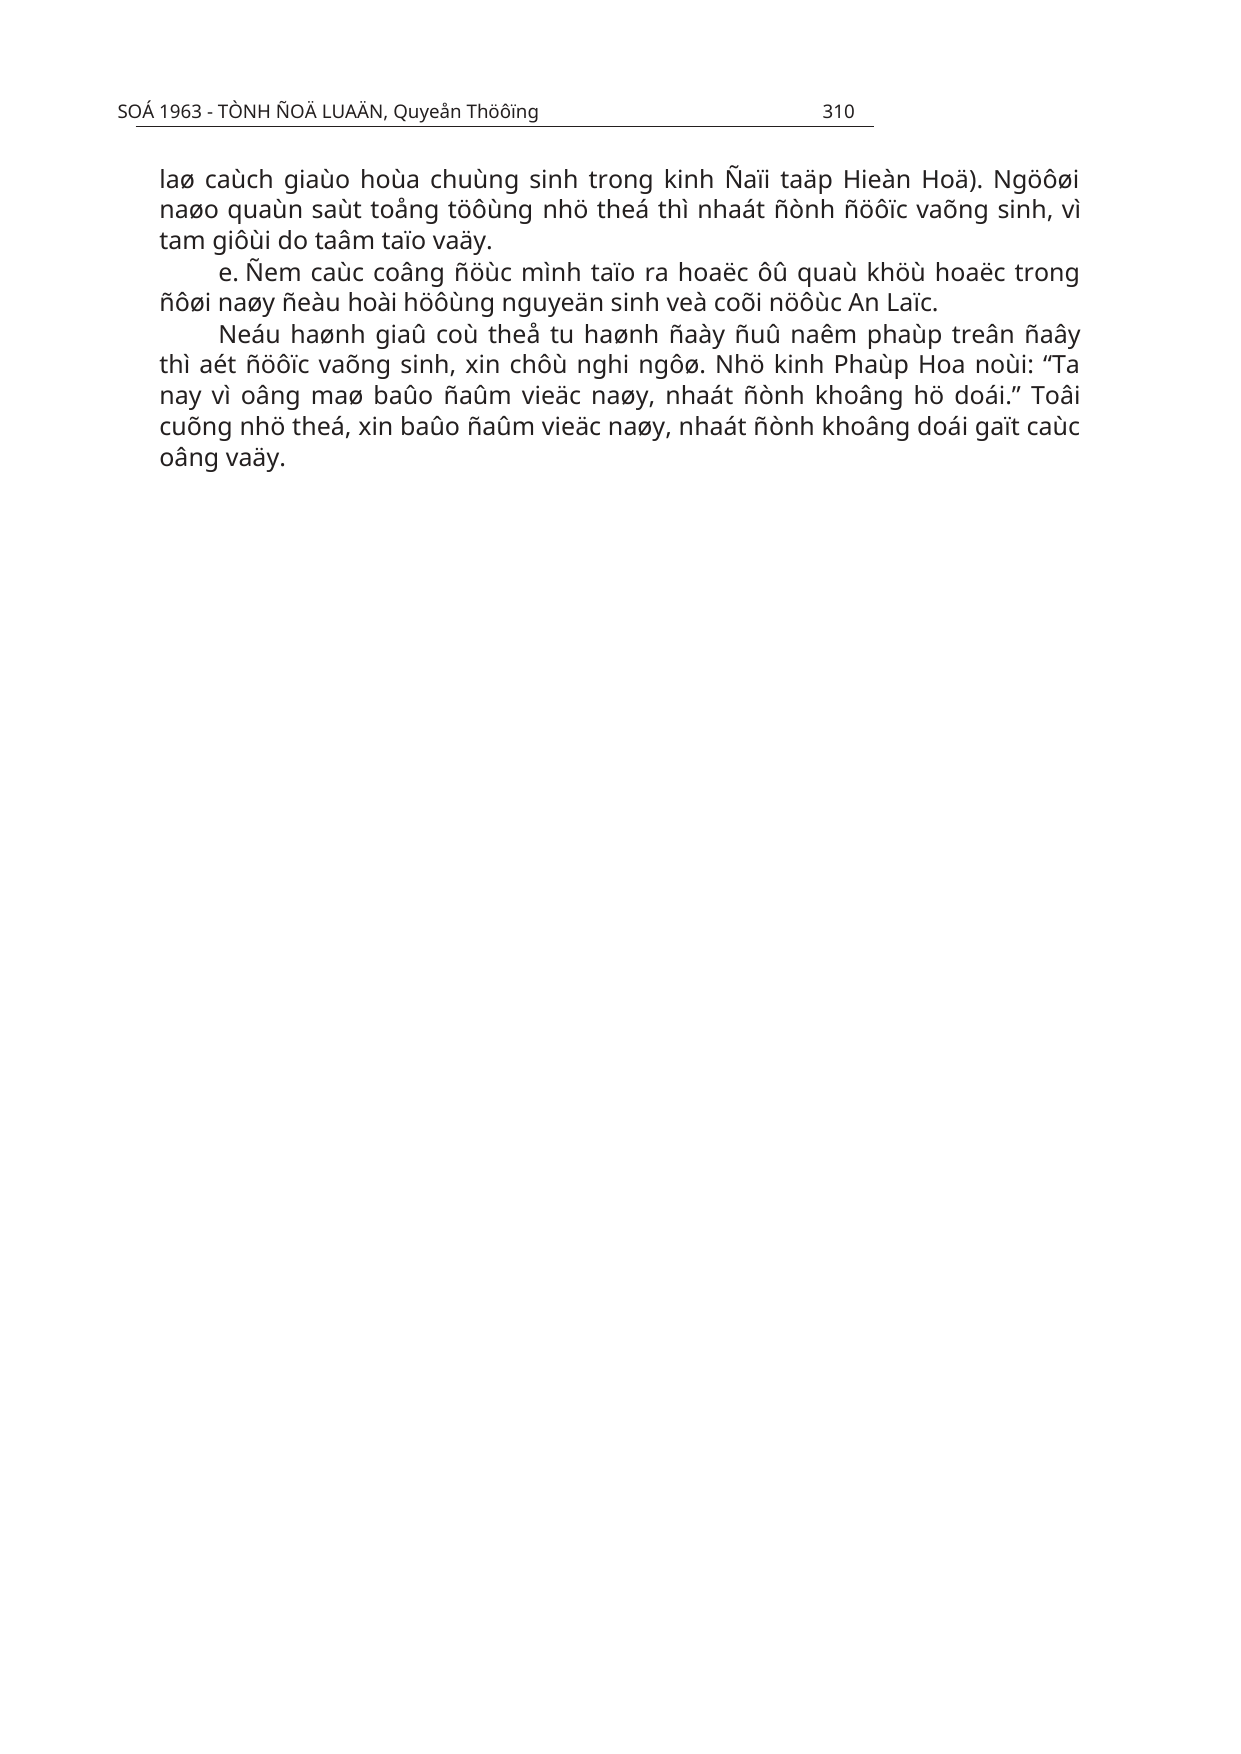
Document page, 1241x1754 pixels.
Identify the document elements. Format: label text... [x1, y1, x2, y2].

text laø caùch giaùo hoùa chuùng sinh trong kinh Ñaïi taäp Hieàn Hoä). Ngöôøi naøo quaùn saùt toång töôùng nhö theá thì nhaát ñònh ñöôïc vaõng sinh, vì tam giôùi do taâm taïo vaäy. [159, 163, 1081, 256]
text SOÁ 1963 - TÒNH ÑOÄ LUAÄN, Quyeån Thöôïng 310 [117, 98, 1092, 123]
text Neáu haønh giaû coù theå tu haønh ñaày ñuû naêm phaùp treân ñaây thì aét ñöôïc vaõng sinh, xin chôù nghi ngôø. Nhö kinh Phaùp Hoa noùi: “Ta nay vì oâng maø baûo ñaûm vieäc naøy, nhaát ñònh khoâng hö doái.” Toâi cuõng nhö theá, xin baûo ñaûm vieäc naøy, nhaát ñònh khoâng doái gaït caùc oâng vaäy. [159, 318, 1081, 473]
list Ñem caùc coâng ñöùc mình taïo ra hoaëc ôû quaù khöù hoaëc trong ñôøi naøy ñeàu hoài höôùng nguyeän sinh veà coõi nöôùc An Laïc. [159, 256, 1081, 318]
